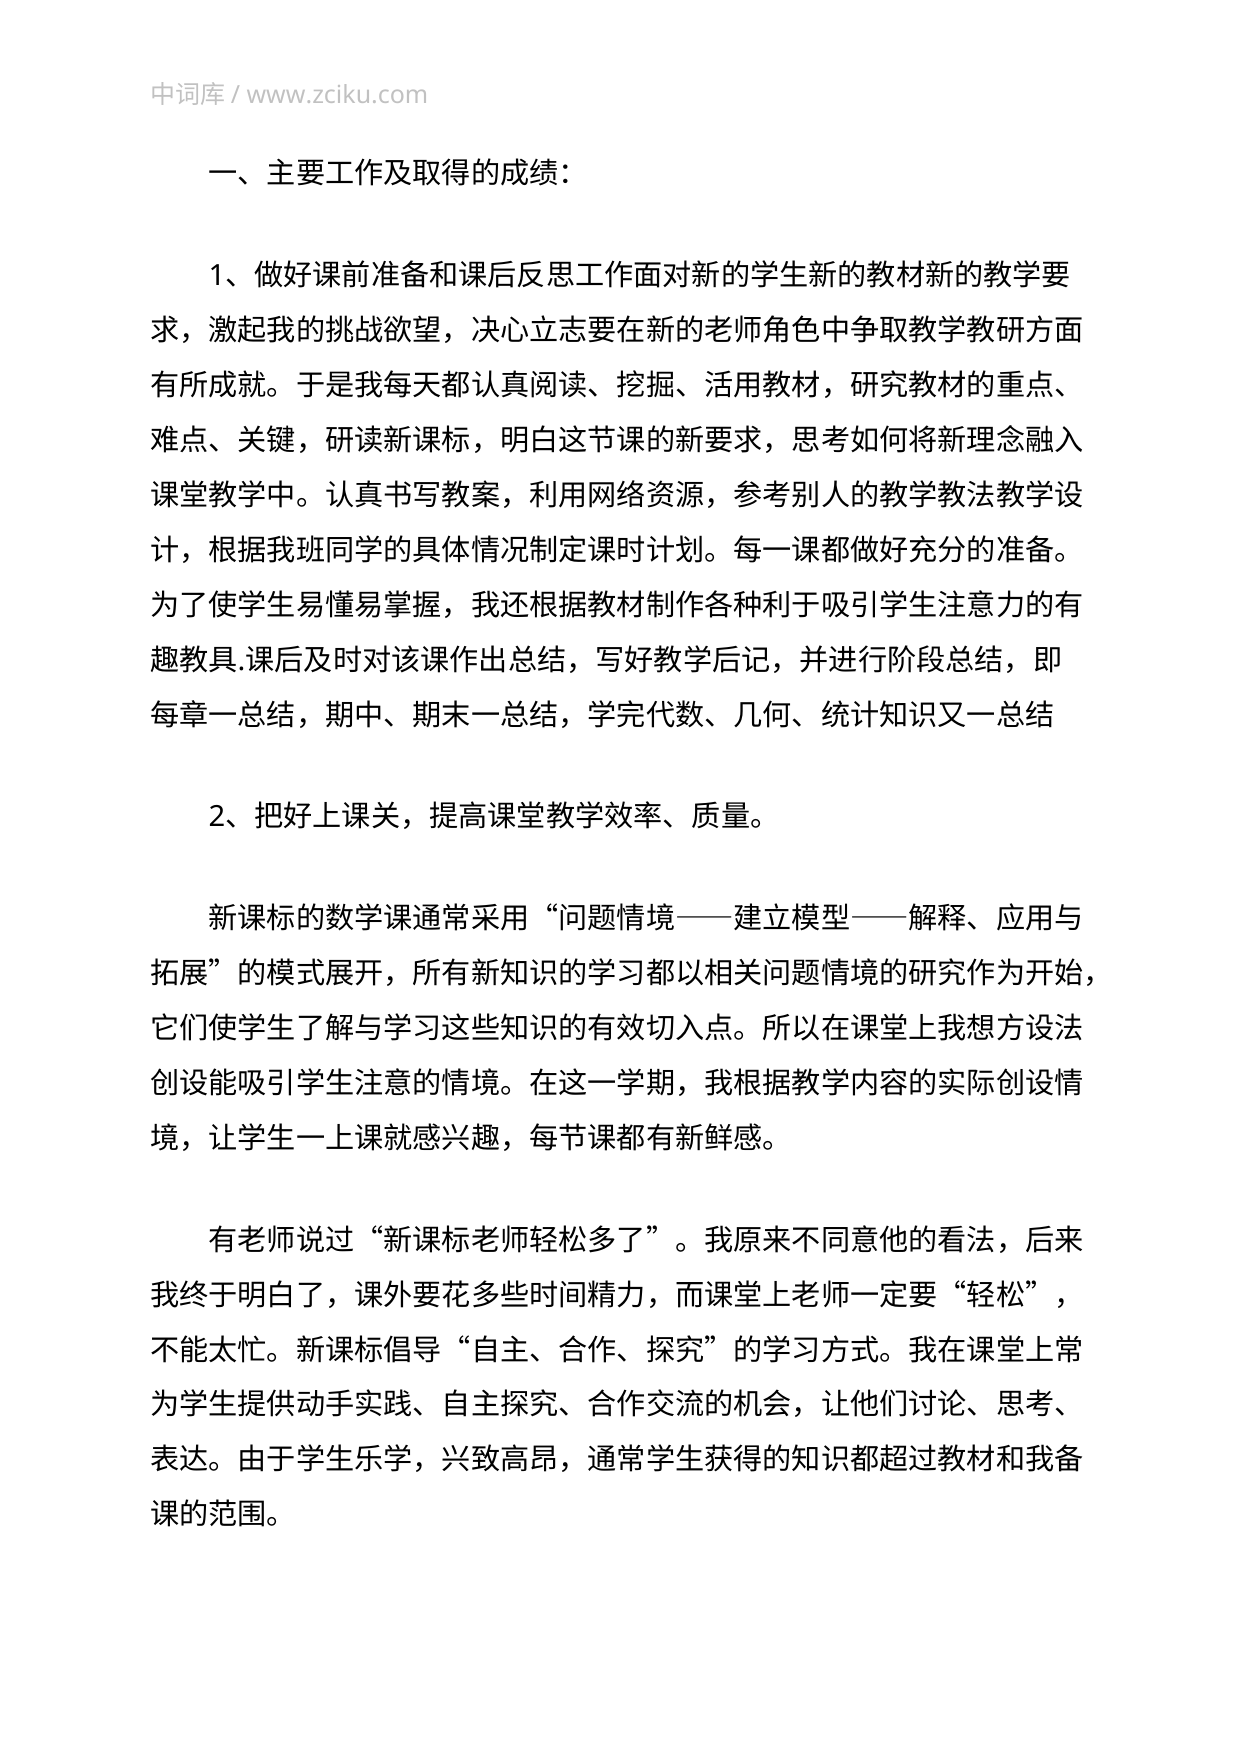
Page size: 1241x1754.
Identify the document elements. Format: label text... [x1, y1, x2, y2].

text 一、主要工作及取得的成绩： [150, 150, 1090, 192]
text 1、做好课前准备和课后反思工作面对新的学生新的教材新的教学要求，激起我的挑战欲望，决心立志要在新的老师角色中争取教学教研方面有所成就。于是我每天都认真阅读、挖掘、活用教材，研究教材的重点、难点、关键，研读新课标，明白这节课的新要求，思考如何将新理念融入课堂教学中。认真书写教案，利用网络资源，参考别人的教学教法教学设计，根据我班同学的具体情况制定课时计划。每一课都做好充分的准备。为了使学生易懂易掌握，我还根据教材制作各种利于吸引学生注意力的有趣教具.课后及时对该课作出总结，写好教学后记，并进行阶段总结，即每章一总结，期中、期末一总结，学完代数、几何、统计知识又一总结 [150, 252, 1090, 733]
text 新课标的数学课通常采用“问题情境——建立模型——解释、应用与拓展”的模式展开，所有新知识的学习都以相关问题情境的研究作为开始，它们使学生了解与学习这些知识的有效切入点。所以在课堂上我想方设法创设能吸引学生注意的情境。在这一学期，我根据教学内容的实际创设情境，让学生一上课就感兴趣，每节课都有新鲜感。 [150, 895, 1090, 1157]
text 有老师说过“新课标老师轻松多了”。我原来不同意他的看法，后来我终于明白了，课外要花多些时间精力，而课堂上老师一定要“轻松”，不能太忙。新课标倡导“自主、合作、探究”的学习方式。我在课堂上常为学生提供动手实践、自主探究、合作交流的机会，让他们讨论、思考、表达。由于学生乐学，兴致高昂，通常学生获得的知识都超过教材和我备课的范围。 [150, 1216, 1090, 1533]
text 2、把好上课关，提高课堂教学效率、质量。 [150, 793, 1090, 835]
